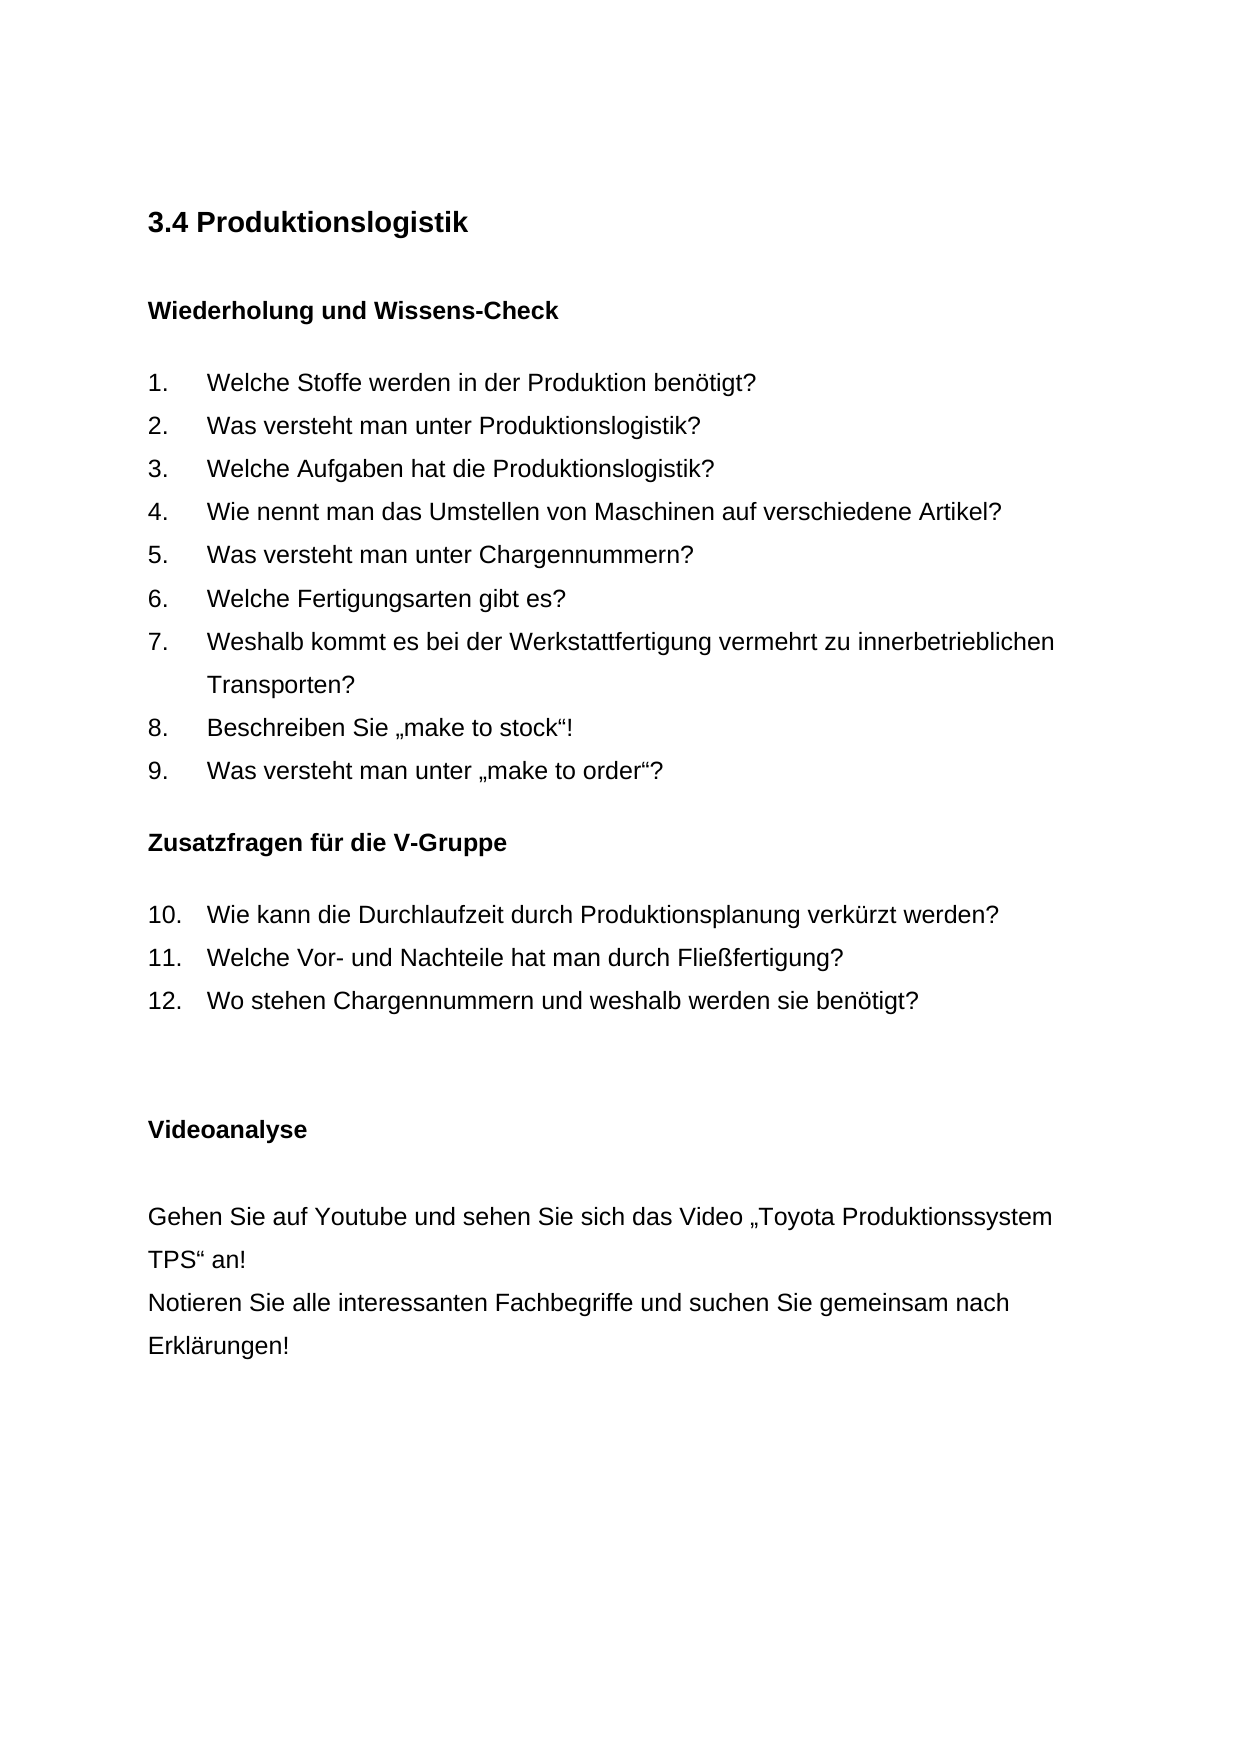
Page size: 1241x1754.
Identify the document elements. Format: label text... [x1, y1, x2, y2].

text Wiederholung und Wissens-Check [148, 296, 1093, 325]
list Wie nennt man das Umstellen von Maschinen auf verschiedene Artikel? [148, 497, 1093, 526]
list Weshalb kommt es bei der Werkstattfertigung vermehrt zu innerbetrieblichen Transporten? [148, 627, 1093, 699]
list Welche Fertigungsarten gibt es? [148, 584, 1093, 612]
list Was versteht man unter „make to order“? [148, 756, 1093, 785]
list Was versteht man unter Chargennummern? [148, 541, 1093, 569]
list Welche Aufgaben hat die Produktionslogistik? [148, 454, 1093, 483]
list Was versteht man unter Produktionslogistik? [148, 411, 1093, 440]
list Wo stehen Chargennummern und weshalb werden sie benötigt? [148, 986, 1093, 1015]
list Welche Vor- und Nachteile hat man durch Fließfertigung? [148, 943, 1093, 972]
text Gehen Sie auf Youtube und sehen Sie sich das Video „Toyota Produktionssystem TPS“ an! [148, 1202, 1093, 1274]
list Wie kann die Durchlaufzeit durch Produktionsplanung verkürzt werden? [148, 900, 1093, 929]
text Videoanalyse [148, 1116, 1093, 1144]
list Welche Stoffe werden in der Produktion benötigt? [148, 368, 1093, 397]
text 3.4 Produktionslogistik [148, 205, 1093, 239]
list Beschreiben Sie „make to stock“! [148, 713, 1093, 742]
text Notieren Sie alle interessanten Fachbegriffe und suchen Sie gemeinsam nach Erklärungen! [148, 1288, 1093, 1360]
text Zusatzfragen für die V-Gruppe [148, 828, 1093, 857]
